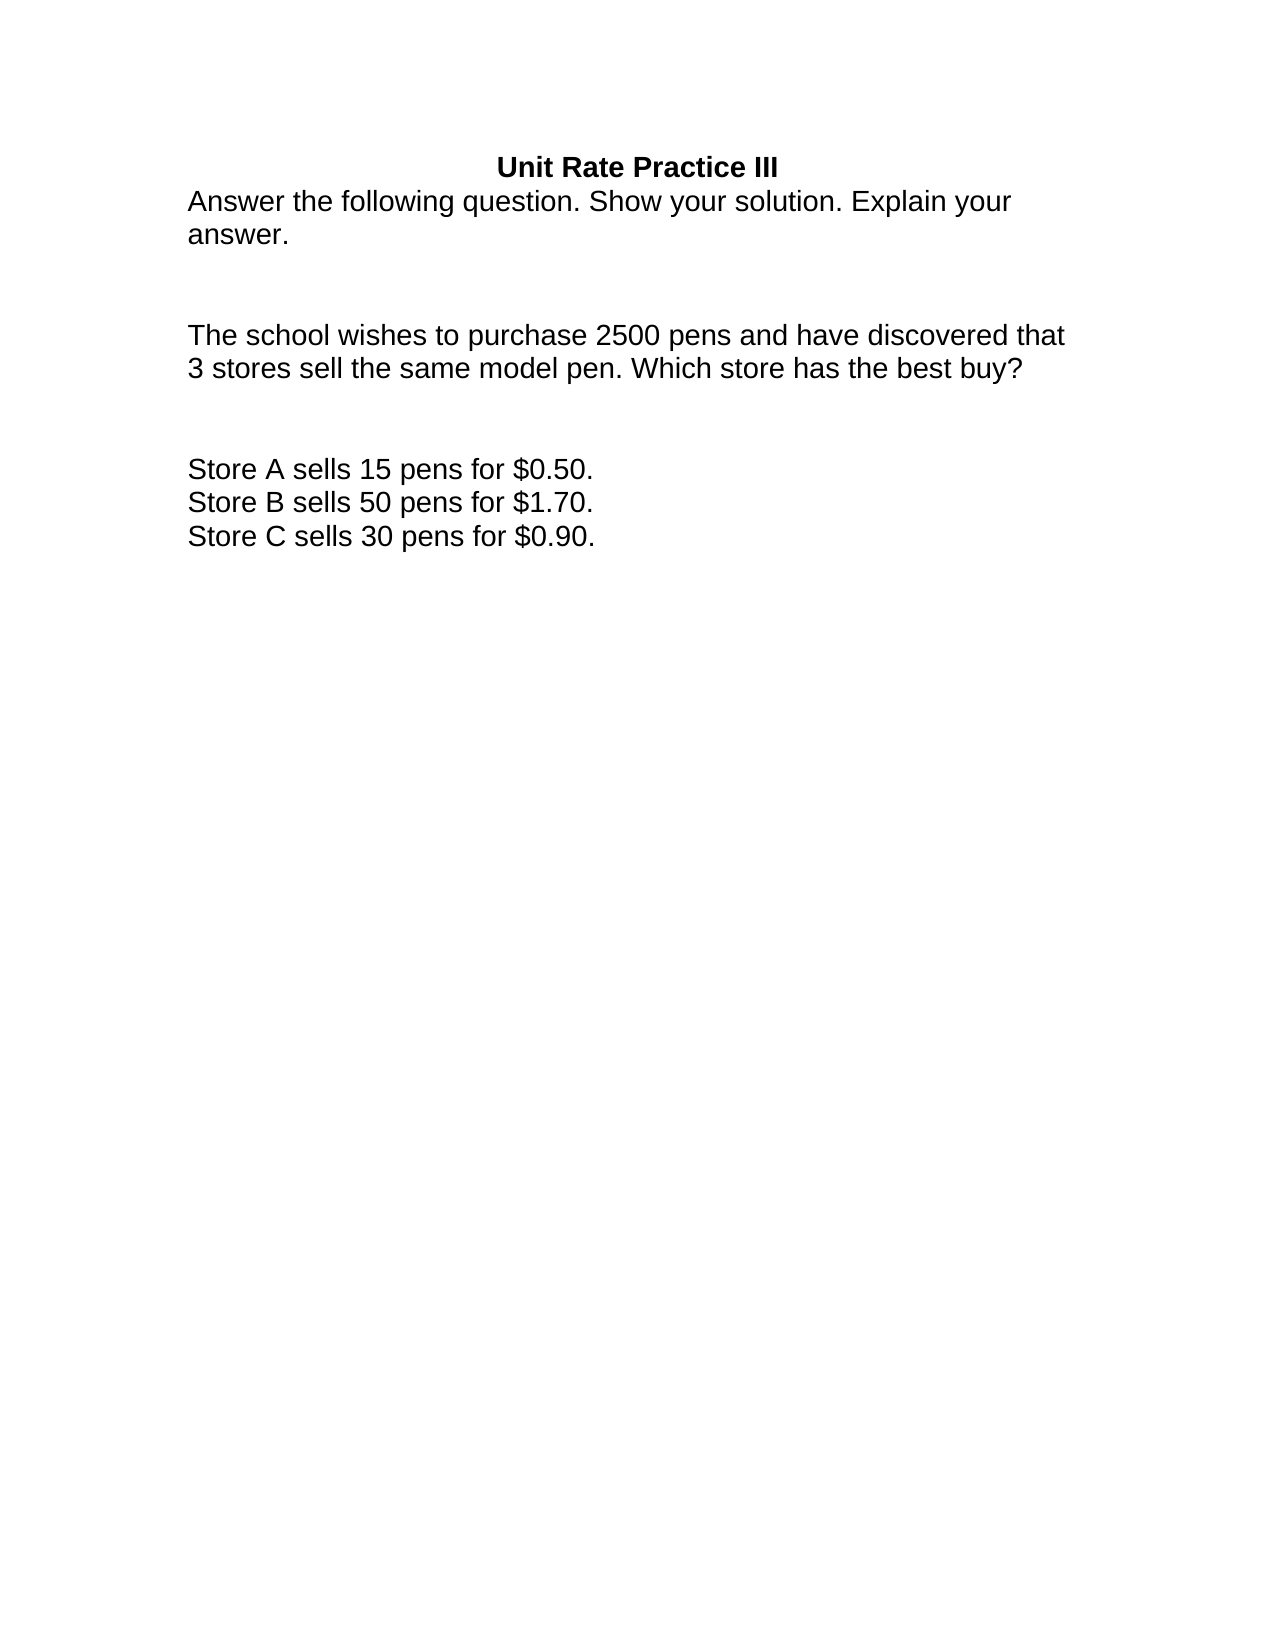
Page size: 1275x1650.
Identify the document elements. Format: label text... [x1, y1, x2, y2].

text Unit Rate Practice III [187, 150, 1087, 183]
text Answer the following question. Show your solution. Explain your answer. [187, 183, 1087, 251]
text The school wishes to purchase 2500 pens and have discovered that 3 stores sell the same model pen. Which store has the best buy? [187, 318, 1087, 385]
text Store B sells 50 pens for $1.70. [187, 485, 1087, 519]
text Store A sells 15 pens for $0.50. [187, 452, 1087, 485]
text Store C sells 30 pens for $0.90. [187, 519, 1087, 552]
